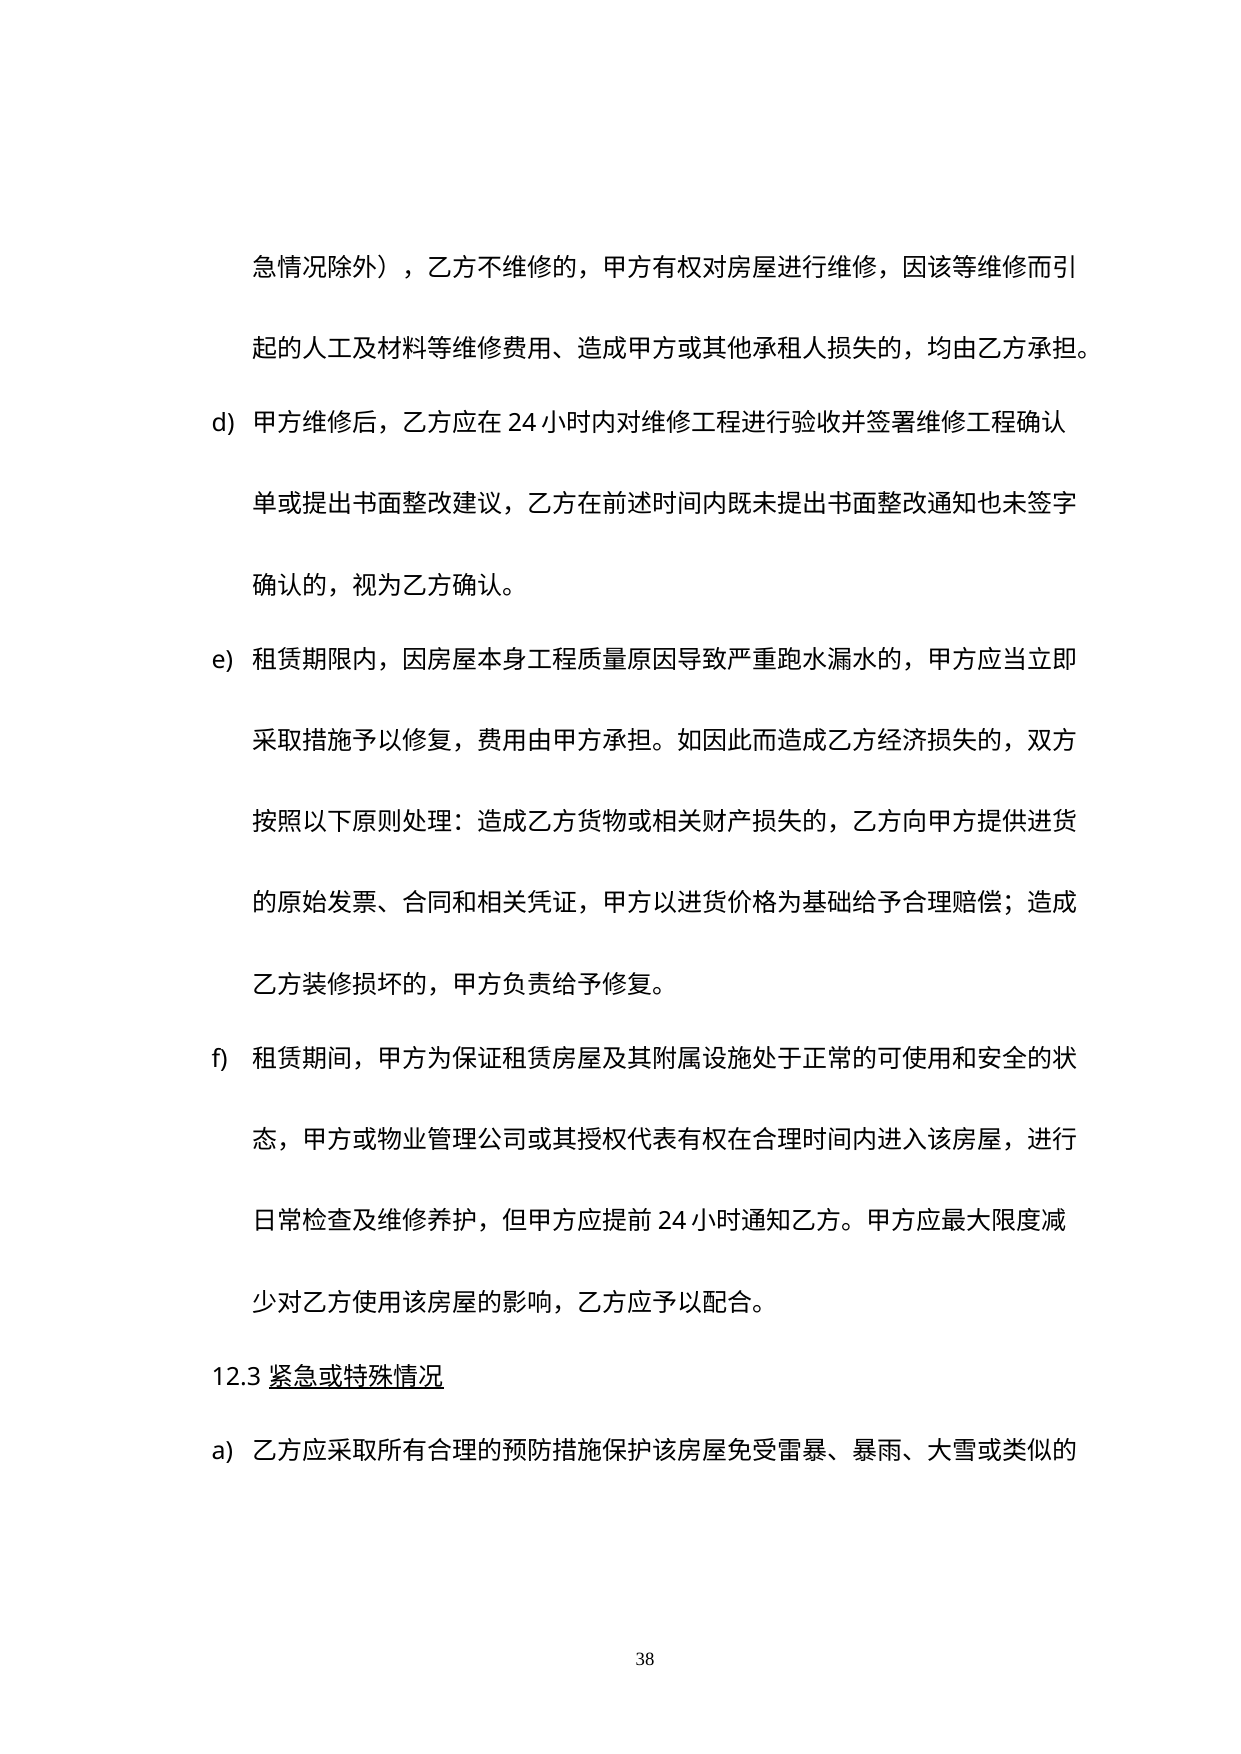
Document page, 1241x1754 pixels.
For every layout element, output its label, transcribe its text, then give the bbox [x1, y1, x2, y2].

list 甲方维修后，乙方应在24小时内对维修工程进行验收并签署维修工程确认单或提出书面整改建议，乙方在前述时间内既未提出书面整改通知也未签字确认的，视为乙方确认。 [211, 388, 1087, 616]
list 租赁期限内，因房屋本身工程质量原因导致严重跑水漏水的，甲方应当立即采取措施予以修复，费用由甲方承担。如因此而造成乙方经济损失的，双方按照以下原则处理：造成乙方货物或相关财产损失的，乙方向甲方提供进货的原始发票、合同和相关凭证，甲方以进货价格为基础给予合理赔偿；造成乙方装修损坏的，甲方负责给予修复。 [211, 625, 1087, 1015]
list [211, 1416, 1087, 1481]
list 紧急或特殊情况 [211, 1342, 1087, 1407]
list 租赁期间，甲方为保证租赁房屋及其附属设施处于正常的可使用和安全的状态，甲方或物业管理公司或其授权代表有权在合理时间内进入该房屋，进行日常检查及维修养护，但甲方应提前24小时通知乙方。甲方应最大限度减少对乙方使用该房屋的影响，乙方应予以配合。 [211, 1024, 1087, 1333]
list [211, 233, 1087, 379]
